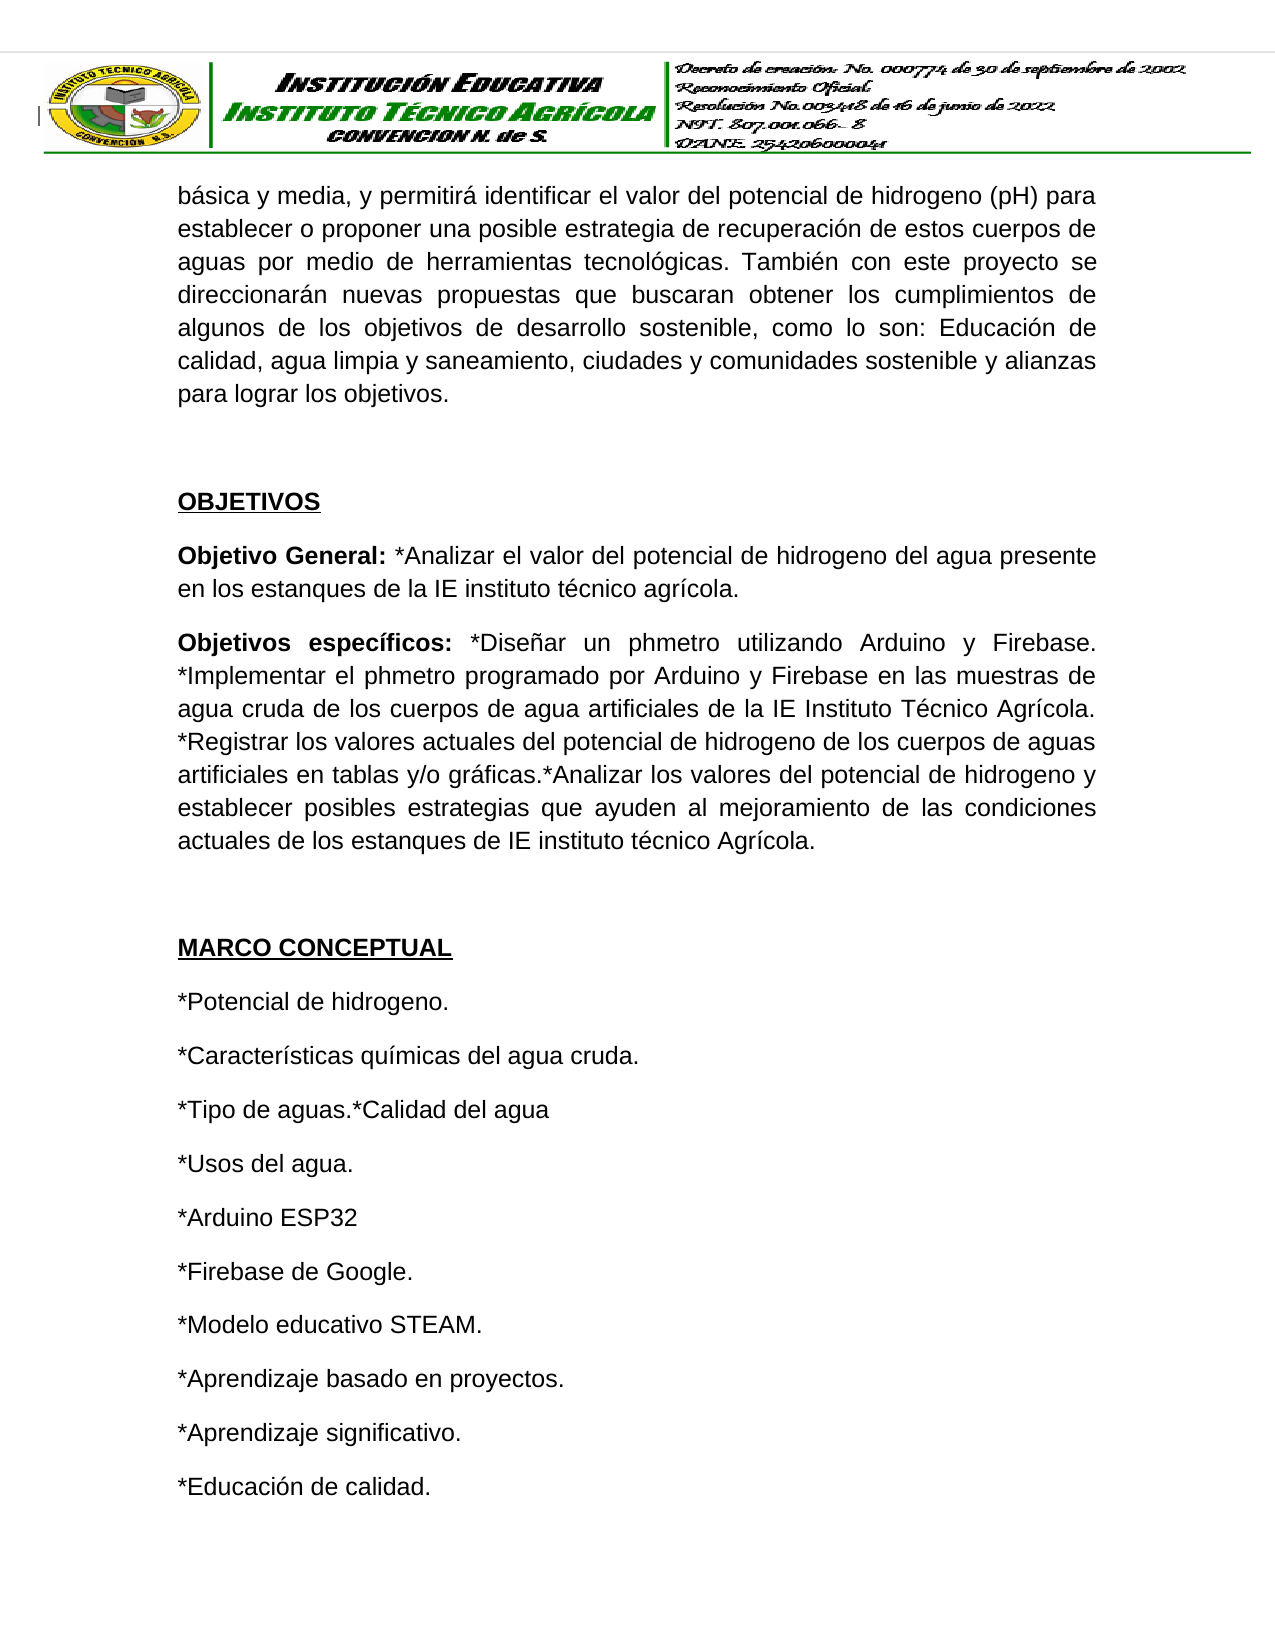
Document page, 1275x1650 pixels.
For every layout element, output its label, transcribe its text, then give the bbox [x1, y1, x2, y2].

text *Arduino ESP32 [177, 1203, 1098, 1231]
text *Aprendizaje basado en proyectos. [177, 1364, 1098, 1393]
text *Usos del agua. [177, 1149, 1098, 1178]
text Objetivos específicos: *Diseñar un phmetro utilizando Arduino y Firebase. *Implementar el phmetro programado por Arduino y Firebase en las muestras de agua cruda de los cuerpos de agua artificiales de la IE Instituto Técnico Agrícola. *Registrar los valores actuales del potencial de hidrogeno de los cuerpos de aguas artificiales en tablas y/o gráficas.*Analizar los valores del potencial de hidrogeno y establecer posibles estrategias que ayuden al mejoramiento de las condiciones actuales de los estanques de IE instituto técnico Agrícola. [177, 628, 1098, 854]
text *Aprendizaje significativo. [177, 1418, 1098, 1447]
text *Características químicas del agua cruda. [177, 1041, 1098, 1070]
text OBJETIVOS [177, 487, 1098, 516]
text *Tipo de aguas.*Calidad del agua [177, 1095, 1098, 1124]
text Objetivo General: *Analizar el valor del potencial de hidrogeno del agua presente en los estanques de la IE instituto técnico agrícola. [177, 541, 1098, 602]
text *Potencial de hidrogeno. [177, 987, 1098, 1016]
text MARCO CONCEPTUAL [177, 933, 1098, 962]
text *Modelo educativo STEAM. [177, 1310, 1098, 1339]
text *Educación de calidad. [177, 1472, 1098, 1501]
text *Firebase de Google. [177, 1257, 1098, 1285]
picture [0, 51, 1275, 162]
